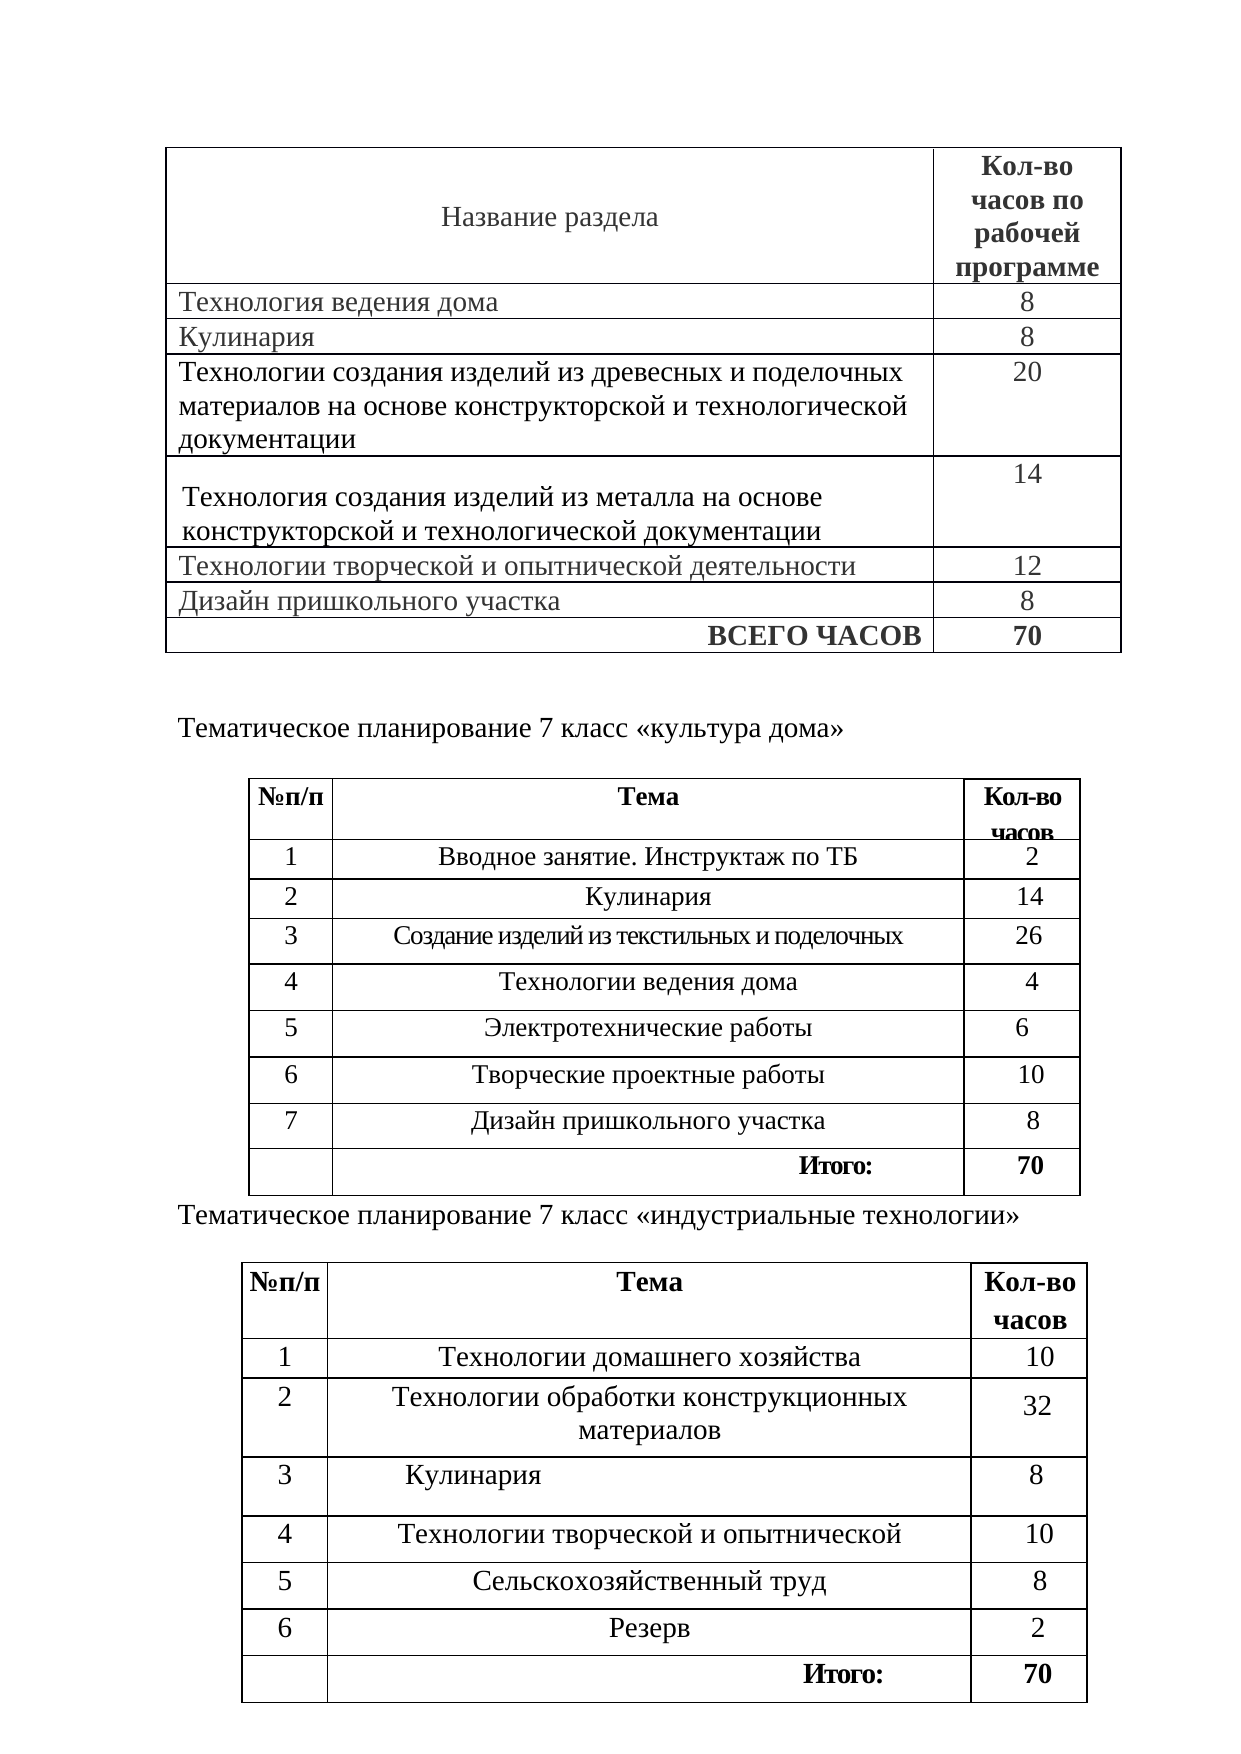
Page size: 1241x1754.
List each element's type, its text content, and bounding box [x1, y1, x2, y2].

text Тематическое планирование 7 класс «индустриальные технологии» [177, 1197, 1152, 1230]
table_cell 2 [250, 880, 332, 917]
table_header Кол-во часов [965, 780, 1079, 839]
table_header Название раздела [167, 148, 933, 283]
table_cell Технология ведения дома [167, 284, 933, 318]
table_cell Создание изделий из текстильных и поделочных материалов [333, 919, 963, 963]
table_cell 7 [250, 1104, 332, 1148]
table_cell 4 [250, 965, 332, 1010]
table_cell 4 [243, 1517, 327, 1562]
table_cell 26 [965, 919, 1079, 963]
table_cell Итого: [328, 1656, 970, 1702]
table_cell 1 [250, 840, 332, 878]
table_header Кол-во часов [972, 1264, 1086, 1338]
table_cell 4 [965, 965, 1079, 1010]
table_header №п/п [243, 1263, 327, 1338]
table_cell 10 [965, 1058, 1079, 1102]
table_cell Кулинария машиноведения. [328, 1458, 970, 1515]
table_cell Дизайн пришкольного участка [333, 1104, 963, 1148]
table_cell 8 [965, 1104, 1079, 1148]
table_header Кол-во часов по рабочей программе [934, 148, 1120, 283]
table_cell Технологии творческой и опытнической деятельности [167, 548, 933, 581]
table_cell Вводное занятие. Инструктаж по ТБ [333, 840, 963, 878]
table_cell Технологии обработки конструкционных материалов [328, 1379, 970, 1456]
table_cell 8 [972, 1458, 1086, 1515]
table_cell 32 [972, 1379, 1086, 1456]
table_cell Сельскохозяйственный труд [328, 1563, 970, 1608]
table_cell 6 [250, 1058, 332, 1102]
table_cell 10 [972, 1339, 1086, 1377]
table_cell 14 [965, 880, 1079, 917]
table_cell 1 [243, 1339, 327, 1377]
table_cell 70 [972, 1656, 1086, 1702]
table_cell Кулинария [333, 880, 963, 917]
table_cell 70 [934, 618, 1120, 651]
table_cell [250, 1149, 332, 1195]
table_cell 5 [243, 1563, 327, 1608]
table_cell Технологии творческой и опытнической деятельности [328, 1517, 970, 1562]
table_cell 8 [934, 319, 1120, 353]
table_header Тема [328, 1263, 970, 1338]
table_cell Технологии домашнего хозяйства [328, 1339, 970, 1377]
table_cell Кулинария [167, 319, 933, 353]
table_cell 8 [934, 583, 1120, 616]
table_cell 3 [250, 919, 332, 963]
table_cell Технологии создания изделий из древесных и поделочных материалов на основе конструкторской и технологической документации [167, 355, 933, 455]
table_cell 6 [965, 1011, 1079, 1056]
table_cell 14 [934, 457, 1120, 546]
table_header №п/п [250, 779, 332, 839]
table_cell ВСЕГО ЧАСОВ [167, 618, 933, 651]
table_cell 70 [965, 1149, 1079, 1195]
table_cell Технология создания изделий из металла на основе конструкторской и технологической документации [167, 457, 933, 546]
table_cell 12 [934, 548, 1120, 581]
table_cell 3 [243, 1458, 327, 1515]
table_cell 8 [934, 284, 1120, 318]
table_cell 8 [972, 1563, 1086, 1608]
table_cell 6 [243, 1610, 327, 1654]
table_cell Дизайн пришкольного участка [167, 583, 933, 616]
table_cell 10 [972, 1517, 1086, 1562]
table_cell Технологии ведения дома [333, 965, 963, 1010]
table_cell 2 [972, 1610, 1086, 1654]
table_cell [243, 1656, 327, 1702]
text Тематическое планирование 7 класс «культура дома» [177, 711, 1152, 744]
table_cell Итого: [333, 1149, 963, 1195]
table_cell Электротехнические работы [333, 1011, 963, 1056]
table_cell Творческие проектные работы [333, 1058, 963, 1102]
table_cell Резерв [328, 1610, 970, 1654]
table_cell 20 [934, 355, 1120, 455]
table_cell 2 [965, 840, 1079, 878]
table_header Тема [333, 779, 963, 839]
table_cell 5 [250, 1011, 332, 1056]
table_cell 2 [243, 1379, 327, 1456]
